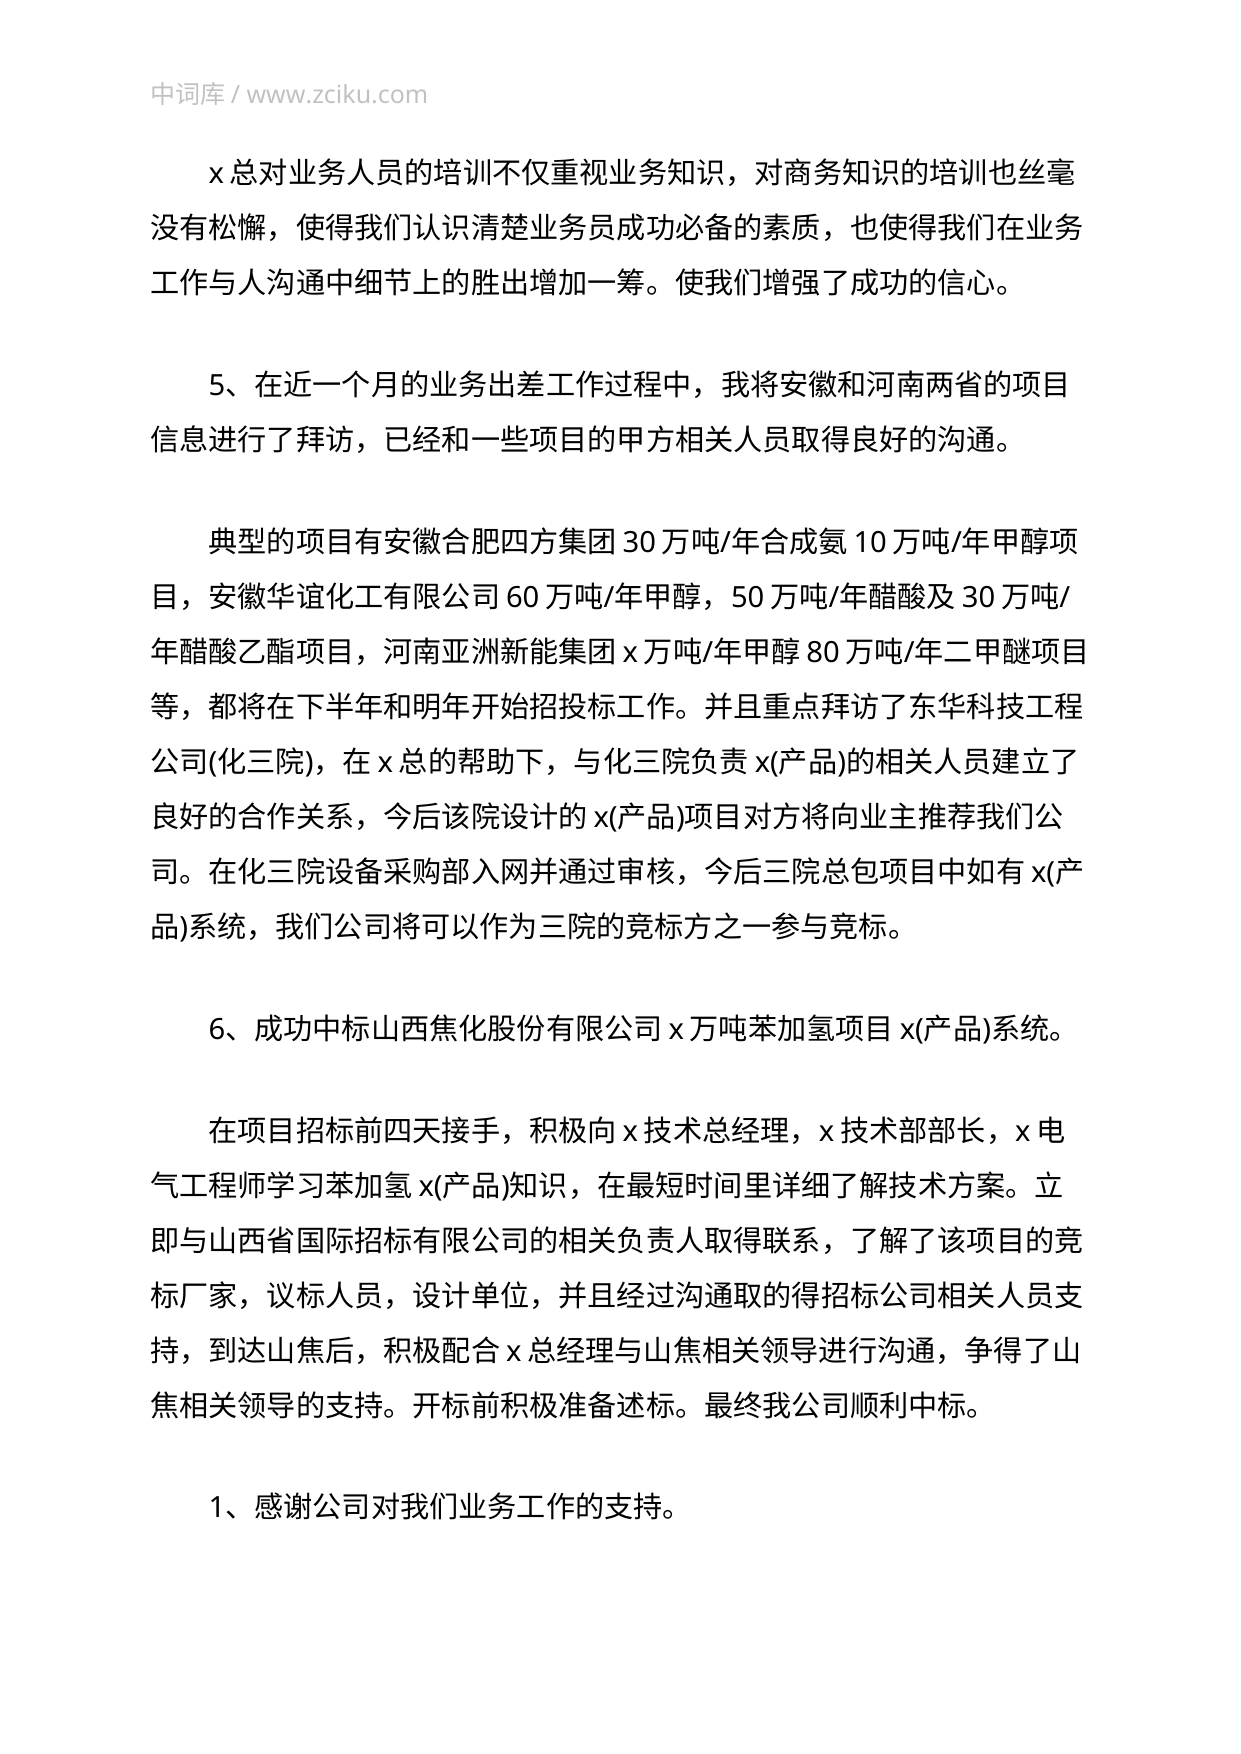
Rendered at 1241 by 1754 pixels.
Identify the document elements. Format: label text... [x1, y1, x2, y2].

text x总对业务人员的培训不仅重视业务知识，对商务知识的培训也丝毫没有松懈，使得我们认识清楚业务员成功必备的素质，也使得我们在业务工作与人沟通中细节上的胜出增加一筹。使我们增强了成功的信心。 [150, 150, 1090, 302]
text 1、感谢公司对我们业务工作的支持。 [150, 1484, 1090, 1526]
text 5、在近一个月的业务出差工作过程中，我将安徽和河南两省的项目信息进行了拜访，已经和一些项目的甲方相关人员取得良好的沟通。 [150, 362, 1090, 459]
text 在项目招标前四天接手，积极向x技术总经理，x技术部部长，x电气工程师学习苯加氢x(产品)知识，在最短时间里详细了解技术方案。立即与山西省国际招标有限公司的相关负责人取得联系，了解了该项目的竞标厂家，议标人员，设计单位，并且经过沟通取的得招标公司相关人员支持，到达山焦后，积极配合x总经理与山焦相关领导进行沟通，争得了山焦相关领导的支持。开标前积极准备述标。最终我公司顺利中标。 [150, 1107, 1090, 1424]
text 典型的项目有安徽合肥四方集团30万吨/年合成氨10万吨/年甲醇项目，安徽华谊化工有限公司60万吨/年甲醇，50万吨/年醋酸及30万吨/年醋酸乙酯项目，河南亚洲新能集团x万吨/年甲醇80万吨/年二甲醚项目等，都将在下半年和明年开始招投标工作。并且重点拜访了东华科技工程公司(化三院)，在x总的帮助下，与化三院负责x(产品)的相关人员建立了良好的合作关系，今后该院设计的x(产品)项目对方将向业主推荐我们公司。在化三院设备采购部入网并通过审核，今后三院总包项目中如有x(产品)系统，我们公司将可以作为三院的竞标方之一参与竞标。 [150, 518, 1090, 946]
text 6、成功中标山西焦化股份有限公司x万吨苯加氢项目x(产品)系统。 [150, 1005, 1090, 1048]
